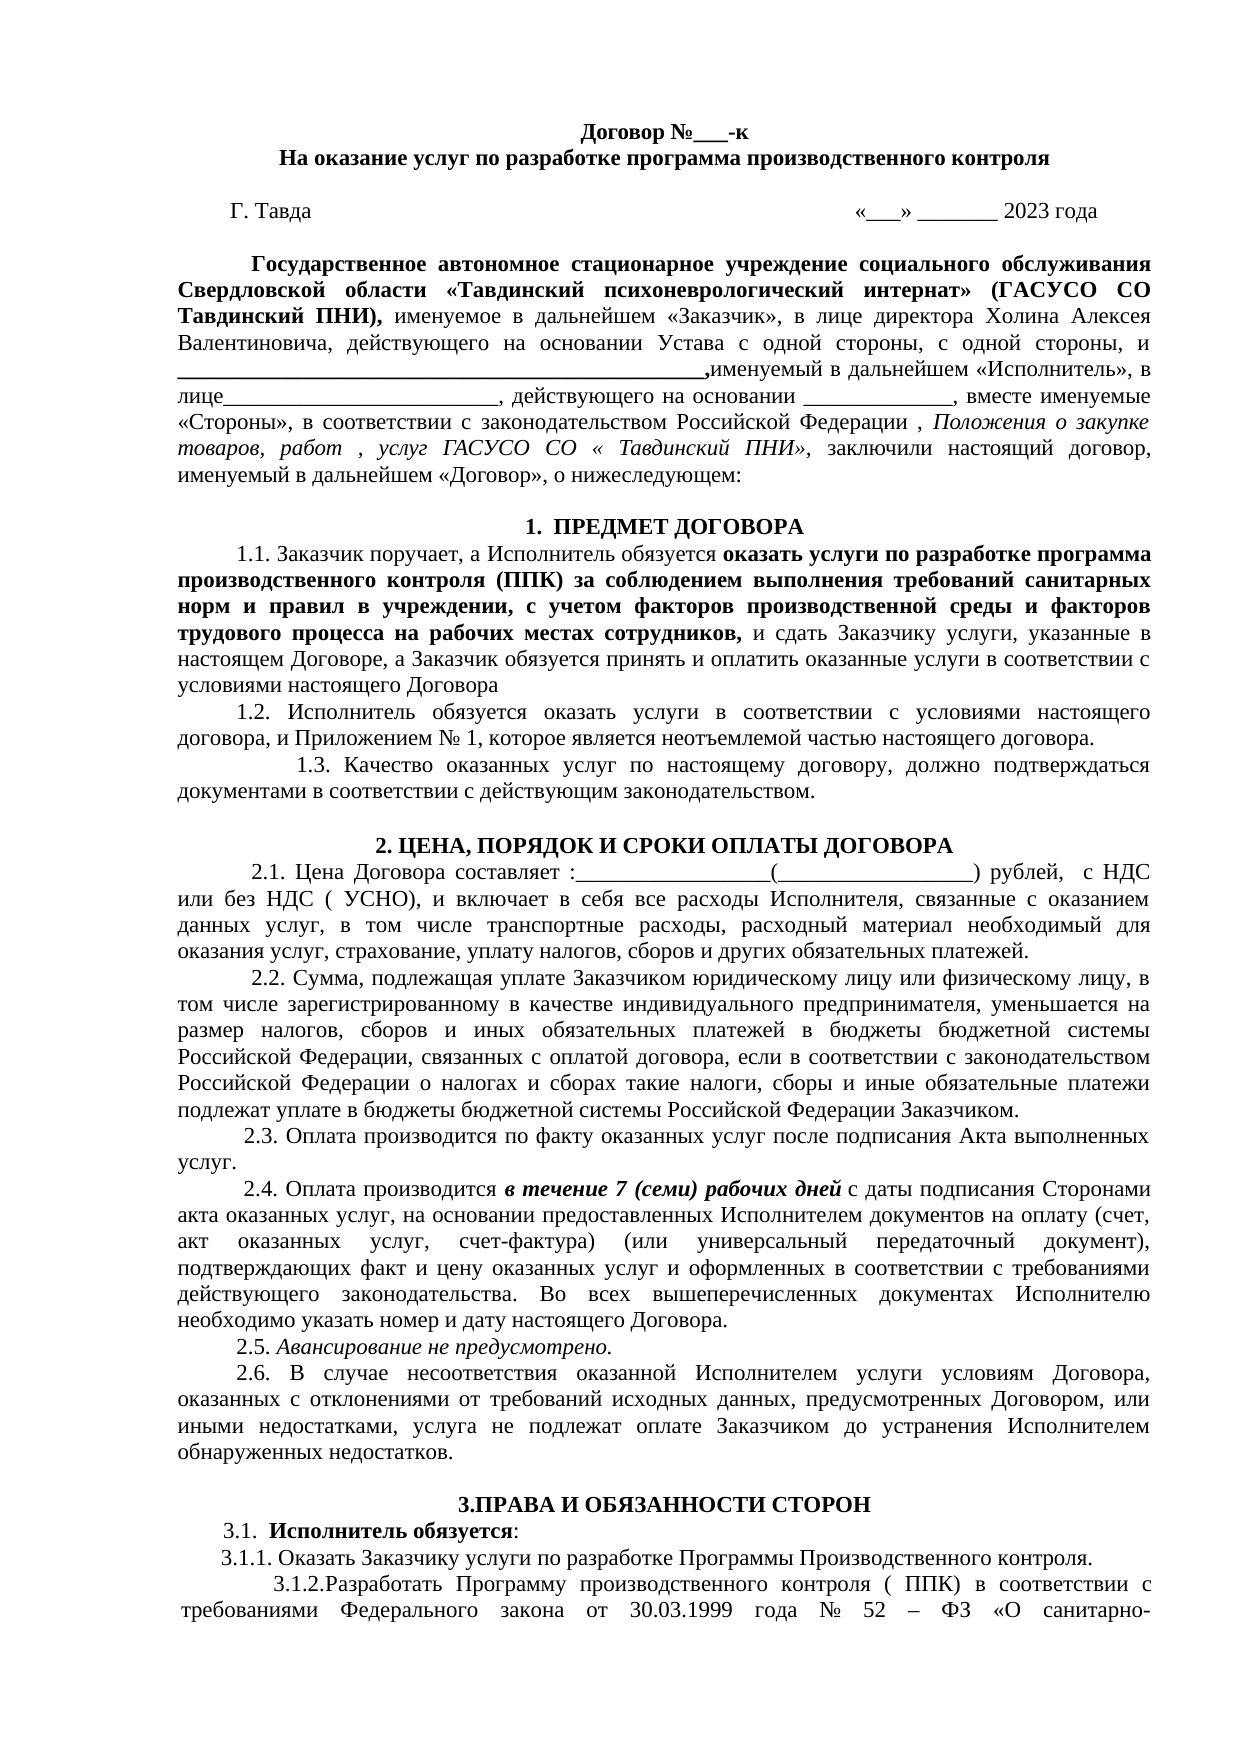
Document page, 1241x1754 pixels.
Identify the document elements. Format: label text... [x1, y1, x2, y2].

text 2.1. Цена Договора составляет :_________________(_________________) рублей, с НДС или без НДС ( УСНО), и включает в себя все расходы Исполнителя, связанные с оказанием данных услуг, в том числе транспортные расходы, расходный материал необходимый для оказания услуг, страхование, уплату налогов, сборов и других обязательных платежей. [177, 858, 1152, 964]
text 2.5. Авансирование не предусмотрено. [177, 1333, 1152, 1359]
text 2.6. В случае несоответствия оказанной Исполнителем услуги условиям Договора, оказанных с отклонениями от требований исходных данных, предусмотренных Договором, или иными недостатками, услуга не подлежат оплате Заказчиком до устранения Исполнителем обнаруженных недостатков. [177, 1359, 1152, 1464]
text 3.ПРАВА И ОБЯЗАННОСТИ СТОРОН [177, 1491, 1152, 1517]
text Г. Тавда «___» _______ 2023 года [177, 197, 1152, 223]
text 3.1. Исполнитель обязуется: [177, 1517, 1152, 1544]
text 2.3. Оплата производится по факту оказанных услуг после подписания Акта выполненных услуг. [177, 1122, 1152, 1175]
text 2. ЦЕНА, ПОРЯДОК И СРОКИ ОПЛАТЫ ДОГОВОРА [177, 832, 1152, 858]
text 1.2. Исполнитель обязуется оказать услуги в соответствии с условиями настоящего договора, и Приложением № 1, которое является неотъемлемой частью настоящего договора. [177, 698, 1152, 751]
text Государственное автономное стационарное учреждение социального обслуживания Свердловской области «Тавдинский психоневрологический интернат» (ГАСУСО СО Тавдинский ПНИ), именуемое в дальнейшем «Заказчик», в лице директора Холина Алексея Валентиновича, действующего на основании Устава с одной стороны, с одной стороны, и ______________________________________________,именуемый в дальнейшем «Исполнитель», в лице________________________, действующего на основании _____________, вместе именуемые «Стороны», в соответствии с законодательством Российской Федерации , Положения о закупке товаров, работ , услуг ГАСУСО СО « Тавдинский ПНИ», заключили настоящий договор, именуемый в дальнейшем «Договор», о нижеследующем: [177, 250, 1152, 487]
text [181, 1570, 1152, 1623]
text 1.1. Заказчик поручает, а Исполнитель обязуется оказать услуги по разработке программа производственного контроля (ППК) за соблюдением выполнения требований санитарных норм и правил в учреждении, с учетом факторов производственной среды и факторов трудового процесса на рабочих местах сотрудников, и сдать Заказчику услуги, указанные в настоящем Договоре, а Заказчик обязуется принять и оплатить оказанные услуги в соответствии с условиями настоящего Договора [177, 540, 1152, 698]
text Договор №___-к [177, 118, 1152, 144]
text 1. ПРЕДМЕТ ДОГОВОРА [177, 513, 1152, 540]
text 2.4. Оплата производится в течение 7 (семи) рабочих дней с даты подписания Сторонами акта оказанных услуг, на основании предоставленных Исполнителем документов на оплату (счет, акт оказанных услуг, счет-фактура) (или универсальный передаточный документ), подтверждающих факт и цену оказанных услуг и оформленных в соответствии с требованиями действующего законодательства. Во всех вышеперечисленных документах Исполнителю необходимо указать номер и дату настоящего Договора. [177, 1175, 1152, 1333]
text На оказание услуг по разработке программа производственного контроля [177, 144, 1152, 171]
text 3.1.1. Оказать Заказчику услуги по разработке Программы Производственного контроля. [181, 1544, 1152, 1570]
text 1.3. Качество оказанных услуг по настоящему договору, должно подтверждаться документами в соответствии с действующим законодательством. [177, 751, 1152, 803]
text 2.2. Сумма, подлежащая уплате Заказчиком юридическому лицу или физическому лицу, в том числе зарегистрированному в качестве индивидуального предпринимателя, уменьшается на размер налогов, сборов и иных обязательных платежей в бюджеты бюджетной системы Российской Федерации, связанных с оплатой договора, если в соответствии с законодательством Российской Федерации о налогах и сборах такие налоги, сборы и иные обязательные платежи подлежат уплате в бюджеты бюджетной системы Российской Федерации Заказчиком. [177, 964, 1152, 1122]
